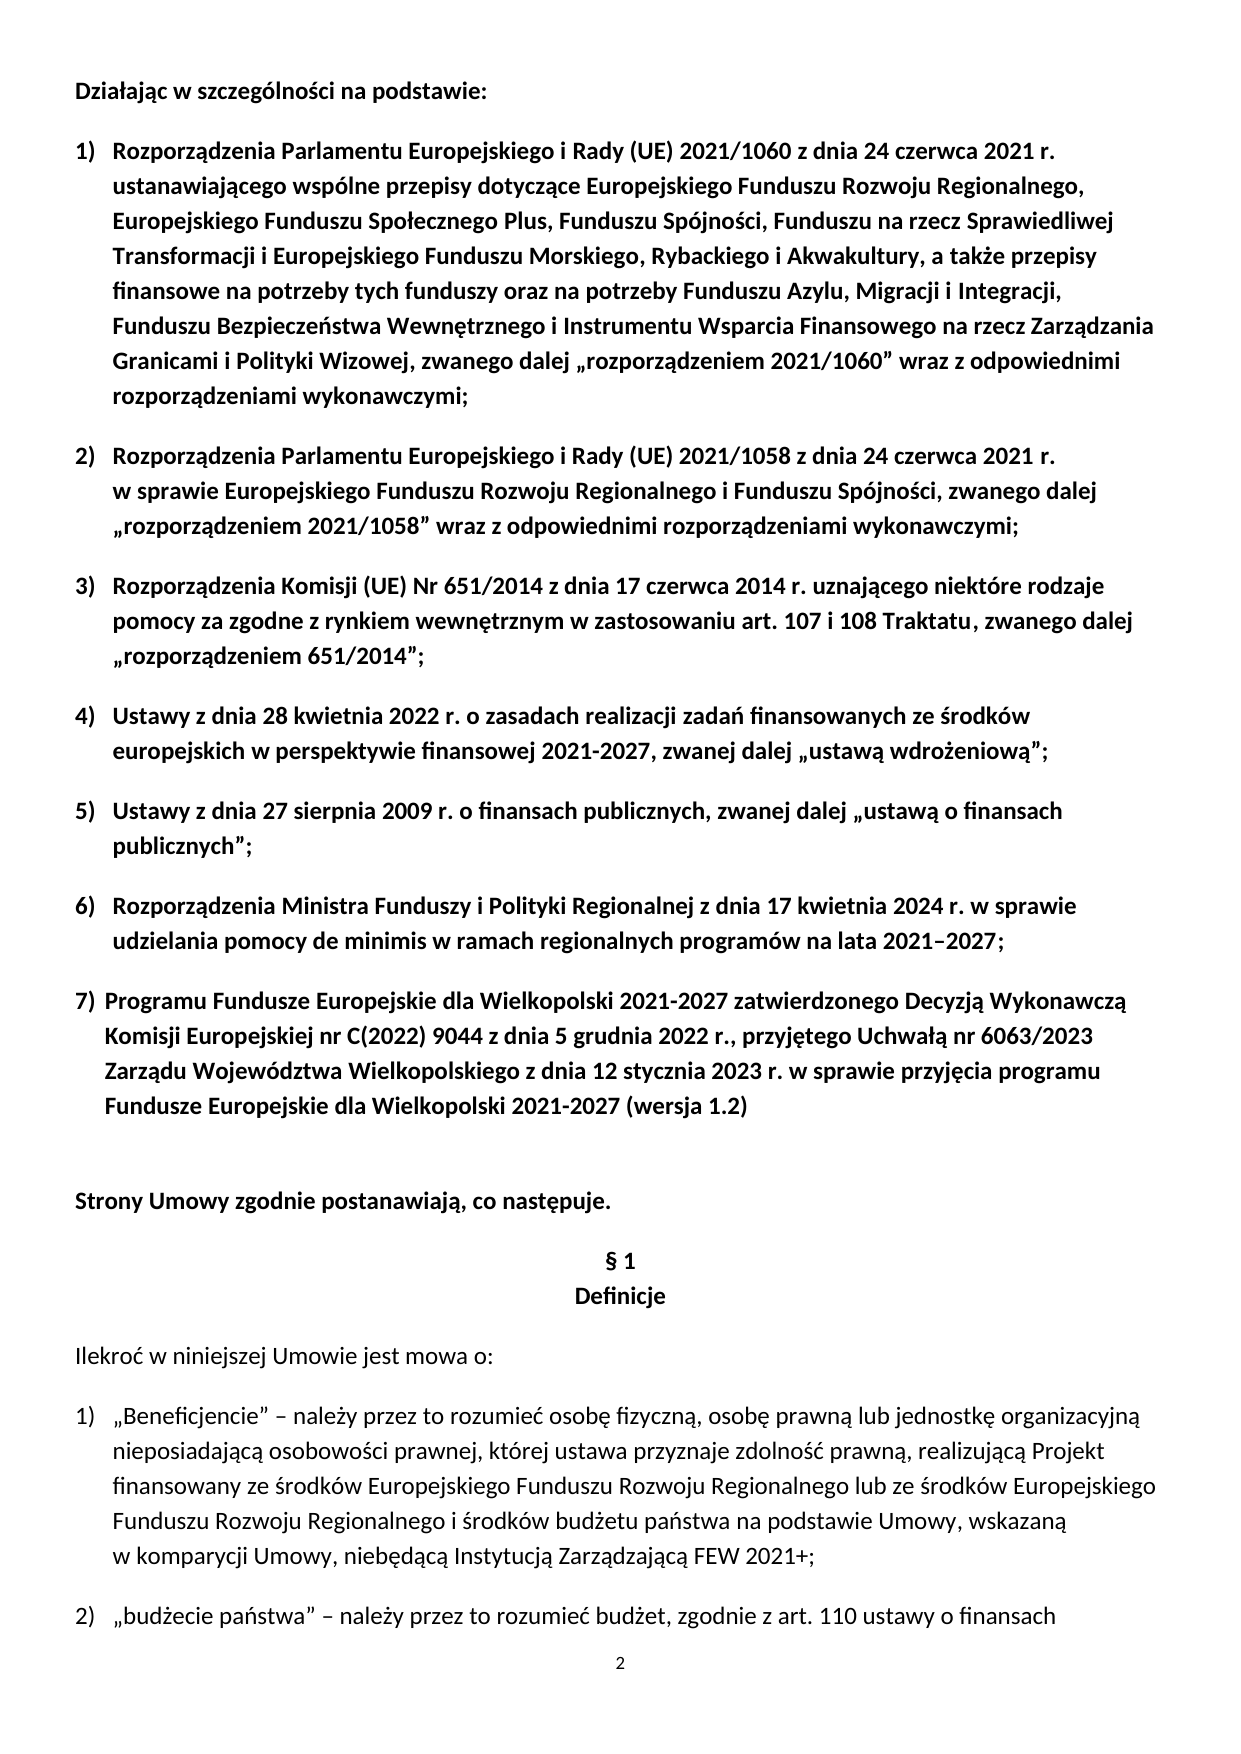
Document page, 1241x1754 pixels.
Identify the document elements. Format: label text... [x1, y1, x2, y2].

text Ilekroć w niniejszej Umowie jest mowa o: [75, 1340, 1165, 1371]
list Rozporządzenia Komisji (UE) Nr 651/2014 z dnia 17 czerwca 2014 r. uznającego niektóre rodzaje pomocy za zgodne z rynkiem wewnętrznym w zastosowaniu art. 107 i 108 Traktatu, zwanego dalej „rozporządzeniem 651/2014”; [75, 570, 1165, 671]
list Programu Fundusze Europejskie dla Wielkopolski 2021-2027 zatwierdzonego Decyzją Wykonawczą Komisji Europejskiej nr C(2022) 9044 z dnia 5 grudnia 2022 r., przyjętego Uchwałą nr 6063/2023 Zarządu Województwa Wielkopolskiego z dnia 12 stycznia 2023 r. w sprawie przyjęcia programu Fundusze Europejskie dla Wielkopolski 2021-2027 (wersja 1.2) [75, 985, 1165, 1121]
subtitle Działając w szczególności na podstawie: [75, 75, 1165, 106]
text § 1 [75, 1245, 1165, 1276]
list Ustawy z dnia 27 sierpnia 2009 r. o finansach publicznych, zwanej dalej „ustawą o finansach publicznych”; [75, 795, 1165, 861]
list Rozporządzenia Parlamentu Europejskiego i Rady (UE) 2021/1060 z dnia 24 czerwca 2021 r. ustanawiającego wspólne przepisy dotyczące Europejskiego Funduszu Rozwoju Regionalnego, Europejskiego Funduszu Społecznego Plus, Funduszu Spójności, Funduszu na rzecz Sprawiedliwej Transformacji i Europejskiego Funduszu Morskiego, Rybackiego i Akwakultury, a także przepisy finansowe na potrzeby tych funduszy oraz na potrzeby Funduszu Azylu, Migracji i Integracji, Funduszu Bezpieczeństwa Wewnętrznego i Instrumentu Wsparcia Finansowego na rzecz Zarządzania Granicami i Polityki Wizowej, zwanego dalej „rozporządzeniem 2021/1060” wraz z odpowiednimi rozporządzeniami wykonawczymi; [75, 135, 1165, 411]
list „Beneficjencie” – należy przez to rozumieć osobę fizyczną, osobę prawną lub jednostkę organizacyjną nieposiadającą osobowości prawnej, której ustawa przyznaje zdolność prawną, realizującą Projekt finansowany ze środków Europejskiego Funduszu Rozwoju Regionalnego lub ze środków Europejskiego Funduszu Rozwoju Regionalnego i środków budżetu państwa na podstawie Umowy, wskazaną w komparycji Umowy, niebędącą Instytucją Zarządzającą FEW 2021+; [75, 1400, 1165, 1571]
text Strony Umowy zgodnie postanawiają, co następuje. [75, 1185, 1165, 1216]
subtitle Definicje [75, 1280, 1165, 1311]
list Ustawy z dnia 28 kwietnia 2022 r. o zasadach realizacji zadań finansowanych ze środków europejskich w perspektywie finansowej 2021-2027, zwanej dalej „ustawą wdrożeniową”; [75, 700, 1165, 766]
list Rozporządzenia Parlamentu Europejskiego i Rady (UE) 2021/1058 z dnia 24 czerwca 2021 r. w sprawie Europejskiego Funduszu Rozwoju Regionalnego i Funduszu Spójności, zwanego dalej „rozporządzeniem 2021/1058” wraz z odpowiednimi rozporządzeniami wykonawczymi; [75, 440, 1165, 541]
list Rozporządzenia Ministra Funduszy i Polityki Regionalnej z dnia 17 kwietnia 2024 r. w sprawie udzielania pomocy de minimis w ramach regionalnych programów na lata 2021–2027; [75, 890, 1165, 956]
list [75, 1600, 1165, 1631]
